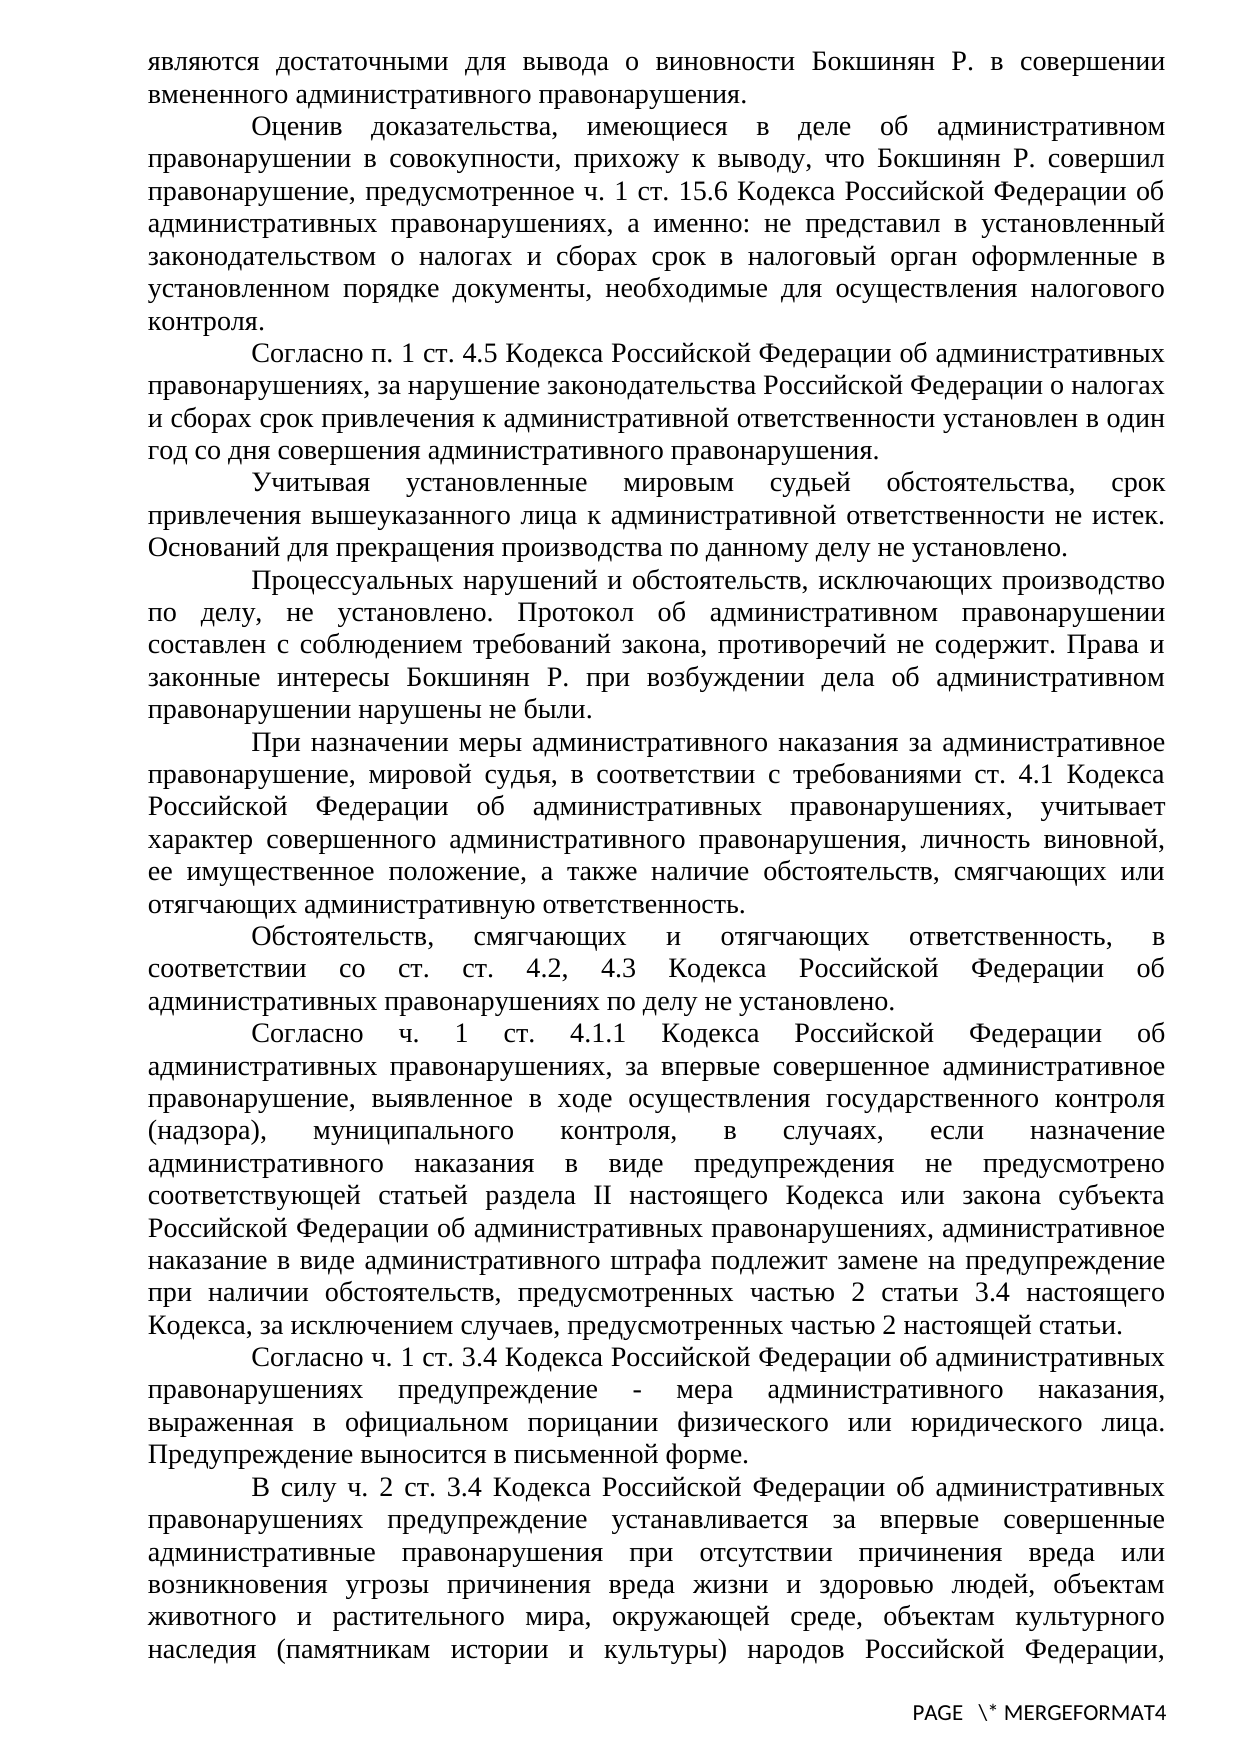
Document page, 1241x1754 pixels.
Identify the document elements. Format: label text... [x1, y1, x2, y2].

text Оценив доказательства, имеющиеся в деле об административном правонарушении в совокупности, прихожу к выводу, что Бокшинян Р. совершил правонарушение, предусмотренное ч. 1 ст. 15.6 Кодекса Российской Федерации об административных правонарушениях, а именно: не представил в установленный законодательством о налогах и сборах срок в налоговый орган оформленные в установленном порядке документы, необходимые для осуществления налогового контроля. [148, 109, 1167, 336]
text При назначении меры административного наказания за административное правонарушение, мировой судья, в соответствии с требованиями ст. 4.1 Кодекса Российской Федерации об административных правонарушениях, учитывает характер совершенного административного правонарушения, личность виновной, ее имущественное положение, а также наличие обстоятельств, смягчающих или отягчающих административную ответственность. [148, 725, 1167, 919]
text Учитывая установленные мировым судьей обстоятельства, срок привлечения вышеуказанного лица к административной ответственности не истек. Оснований для прекращения производства по данному делу не установлено. [148, 466, 1167, 563]
text Согласно ч. 1 ст. 3.4 Кодекса Российской Федерации об административных правонарушениях предупреждение - мера административного наказания, выраженная в официальном порицании физического или юридического лица. Предупреждение выносится в письменной форме. [148, 1340, 1167, 1470]
text Обстоятельств, смягчающих и отягчающих ответственность, в соответствии со ст. ст. 4.2, 4.3 Кодекса Российской Федерации об административных правонарушениях по делу не установлено. [148, 919, 1167, 1016]
text Процессуальных нарушений и обстоятельств, исключающих производство по делу, не установлено. Протокол об административном правонарушении составлен с соблюдением требований закона, противоречий не содержит. Права и законные интересы Бокшинян Р. при возбуждении дела об административном правонарушении нарушены не были. [148, 563, 1167, 725]
text Согласно ч. 1 ст. 4.1.1 Кодекса Российской Федерации об административных правонарушениях, за впервые совершенное административное правонарушение, выявленное в ходе осуществления государственного контроля (надзора), муниципального контроля, в случаях, если назначение административного наказания в виде предупреждения не предусмотрено соответствующей статьей раздела II настоящего Кодекса или закона субъекта Российской Федерации об административных правонарушениях, административное наказание в виде административного штрафа подлежит замене на предупреждение при наличии обстоятельств, предусмотренных частью 2 статьи 3.4 настоящего Кодекса, за исключением случаев, предусмотренных частью 2 настоящей статьи. [148, 1016, 1167, 1340]
text Согласно п. 1 ст. 4.5 Кодекса Российской Федерации об административных правонарушениях, за нарушение законодательства Российской Федерации о налогах и сборах срок привлечения к административной ответственности установлен в один год со дня совершения административного правонарушения. [148, 336, 1167, 466]
